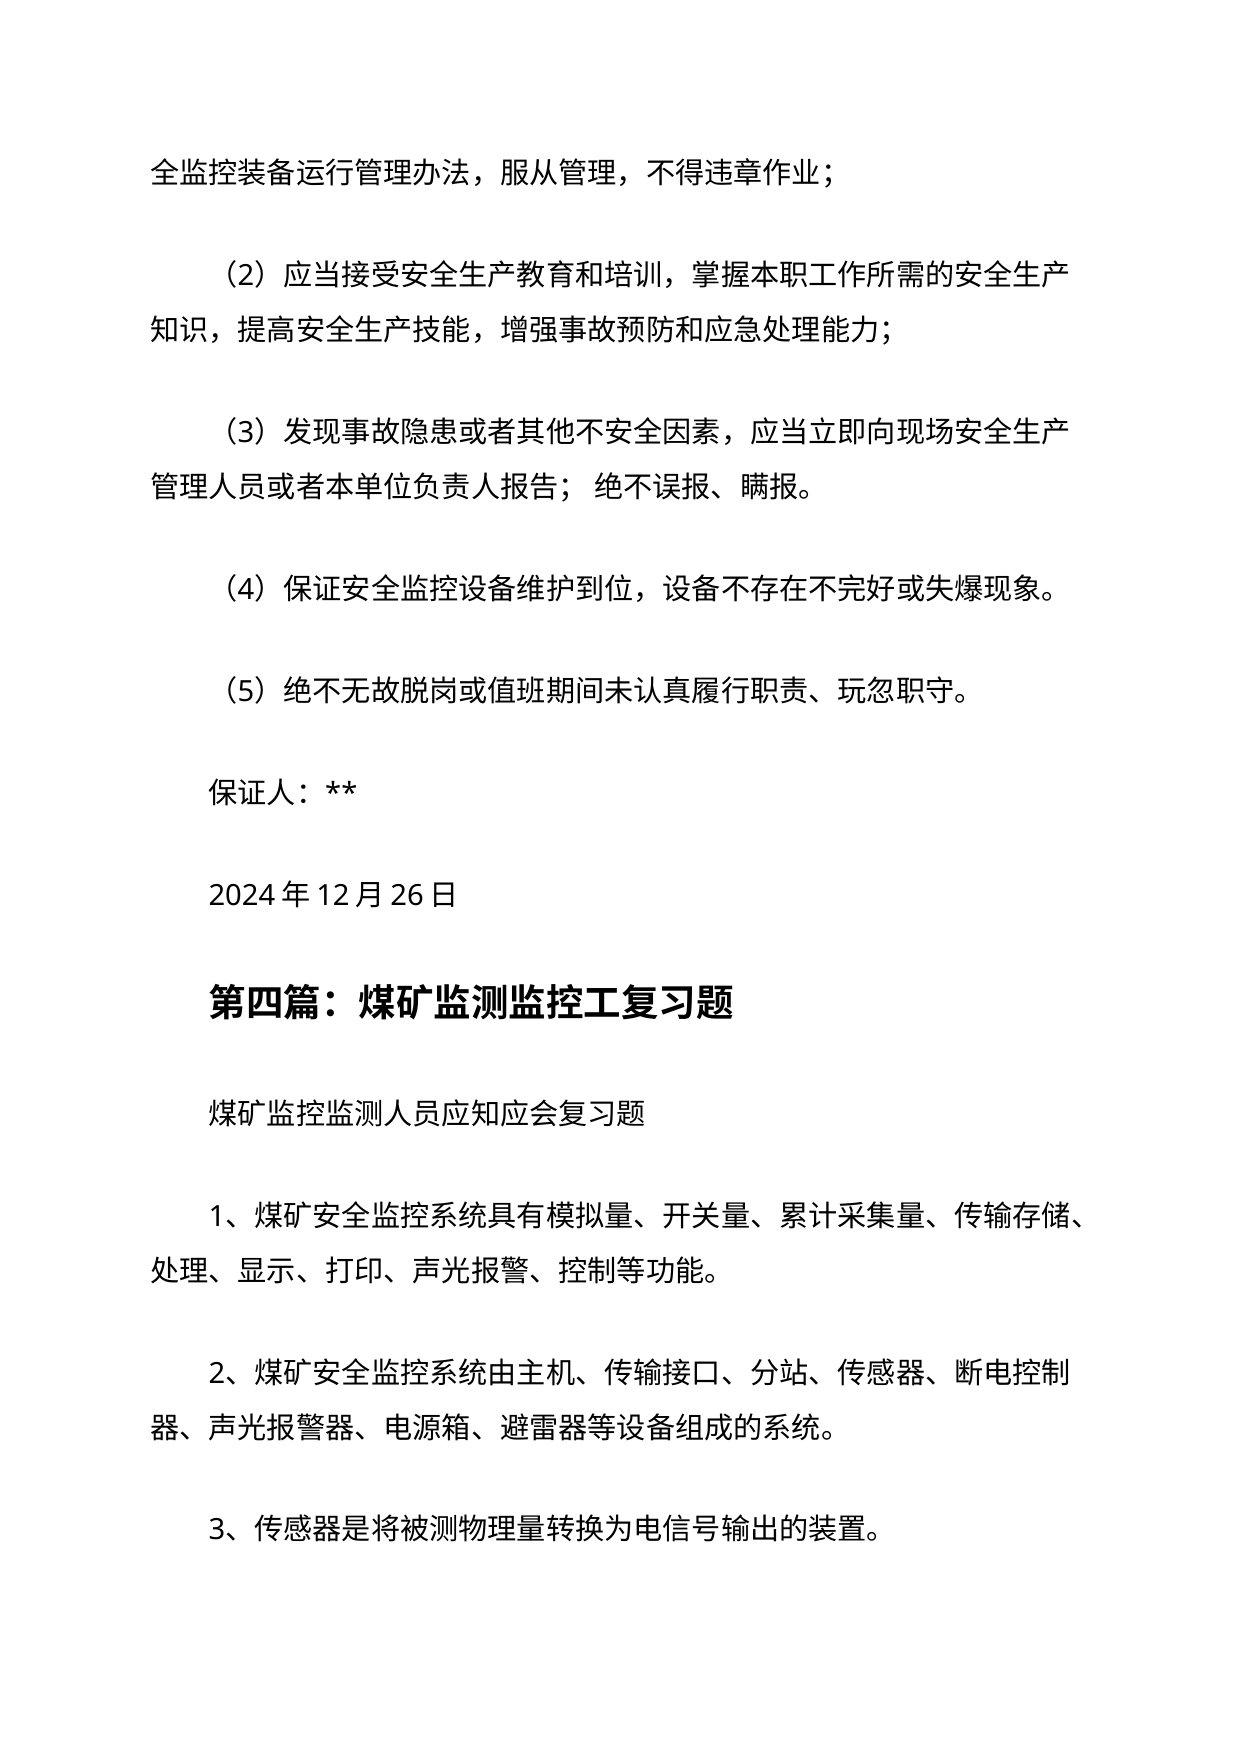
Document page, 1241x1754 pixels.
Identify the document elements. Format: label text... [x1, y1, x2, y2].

text （5）绝不无故脱岗或值班期间未认真履行职责、玩忽职守。 [150, 667, 1090, 710]
text （4）保证安全监控设备维护到位，设备不存在不完好或失爆现象。 [150, 565, 1090, 608]
text 2024年12月26日 [150, 871, 1090, 914]
text 2、煤矿安全监控系统由主机、传输接口、分站、传感器、断电控制器、声光报警器、电源箱、避雷器等设备组成的系统。 [150, 1349, 1090, 1446]
text 保证人：** [150, 769, 1090, 812]
text （3）发现事故隐患或者其他不安全因素，应当立即向现场安全生产管理人员或者本单位负责人报告； 绝不误报、瞒报。 [150, 408, 1090, 506]
text （2）应当接受安全生产教育和培训，掌握本职工作所需的安全生产知识，提高安全生产技能，增强事故预防和应急处理能力； [150, 252, 1090, 349]
text 1、煤矿安全监控系统具有模拟量、开关量、累计采集量、传输存储、处理、显示、打印、声光报警、控制等功能。 [150, 1192, 1090, 1290]
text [150, 150, 1090, 192]
text 3、传感器是将被测物理量转换为电信号输出的装置。 [150, 1506, 1090, 1548]
text 第四篇：煤矿监测监控工复习题 [150, 973, 1090, 1027]
text 煤矿监控监测人员应知应会复习题 [150, 1091, 1090, 1133]
